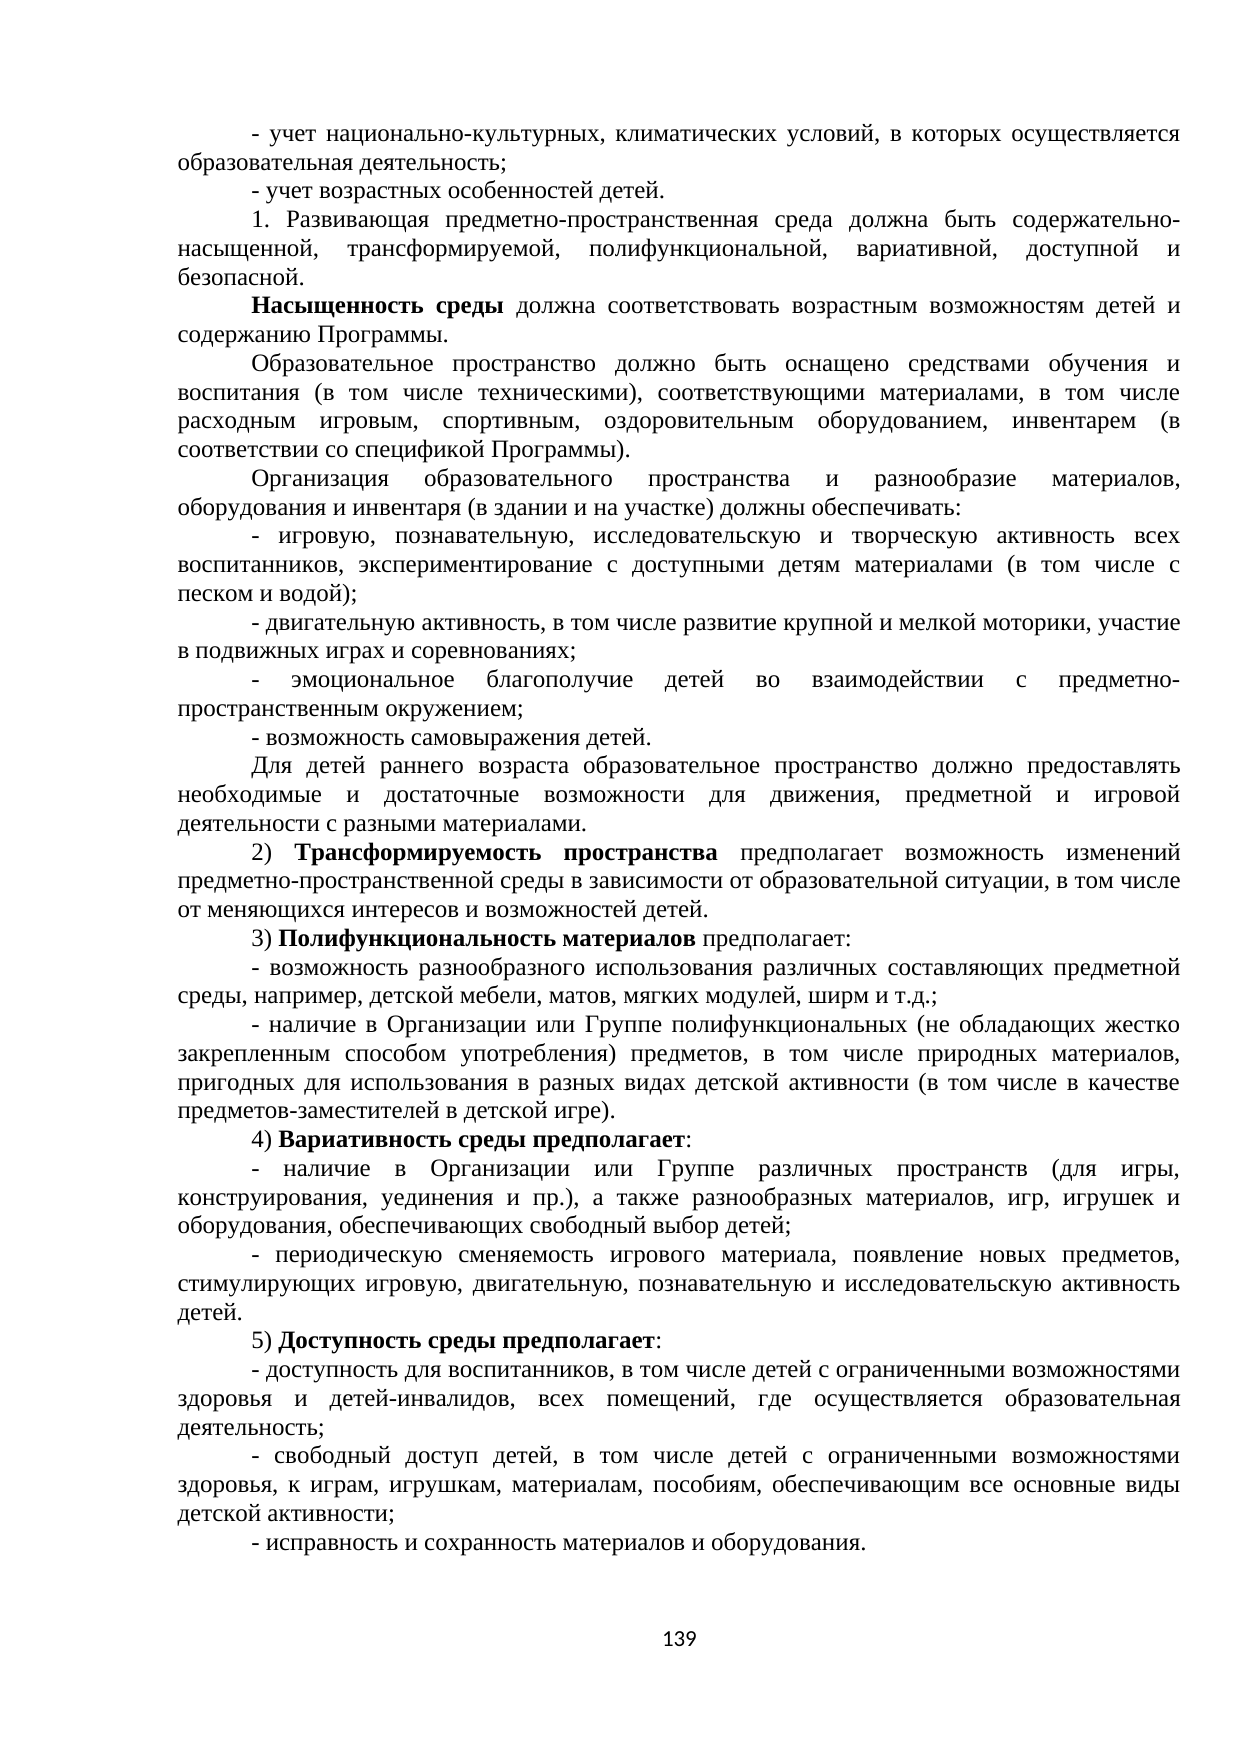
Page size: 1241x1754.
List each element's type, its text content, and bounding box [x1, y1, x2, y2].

text - учет возрастных особенностей детей. [177, 176, 1181, 204]
text - наличие в Организации или Группе полифункциональных (не обладающих жестко закрепленным способом употребления) предметов, в том числе природных материалов, пригодных для использования в разных видах детской активности (в том числе в качестве предметов-заместителей в детской игре). [177, 1009, 1181, 1124]
text - двигательную активность, в том числе развитие крупной и мелкой моторики, участие в подвижных играх и соревнованиях; [177, 607, 1181, 664]
text - возможность самовыражения детей. [177, 722, 1181, 751]
text - учет национально-культурных, климатических условий, в которых осуществляется образовательная деятельность; [177, 118, 1181, 176]
text Организация образовательного пространства и разнообразие материалов, оборудования и инвентаря (в здании и на участке) должны обеспечивать: [177, 463, 1181, 521]
text - исправность и сохранность материалов и оборудования. [177, 1527, 1181, 1556]
text Образовательное пространство должно быть оснащено средствами обучения и воспитания (в том числе техническими), соответствующими материалами, в том числе расходным игровым, спортивным, оздоровительным оборудованием, инвентарем (в соответствии со спецификой Программы). [177, 348, 1181, 463]
text 1. Развивающая предметно-пространственная среда должна быть содержательно-насыщенной, трансформируемой, полифункциональной, вариативной, доступной и безопасной. [177, 204, 1181, 291]
text 5) Доступность среды предполагает: [177, 1326, 1181, 1354]
text - игровую, познавательную, исследовательскую и творческую активность всех воспитанников, экспериментирование с доступными детям материалами (в том числе с песком и водой); [177, 521, 1181, 607]
text 4) Вариативность среды предполагает: [177, 1124, 1181, 1153]
text - возможность разнообразного использования различных составляющих предметной среды, например, детской мебели, матов, мягких модулей, ширм и т.д.; [177, 952, 1181, 1009]
text 2) Трансформируемость пространства предполагает возможность изменений предметно-пространственной среды в зависимости от образовательной ситуации, в том числе от меняющихся интересов и возможностей детей. [177, 837, 1181, 923]
text Насыщенность среды должна соответствовать возрастным возможностям детей и содержанию Программы. [177, 291, 1181, 348]
text - свободный доступ детей, в том числе детей с ограниченными возможностями здоровья, к играм, игрушкам, материалам, пособиям, обеспечивающим все основные виды детской активности; [177, 1441, 1181, 1527]
text - периодическую сменяемость игрового материала, появление новых предметов, стимулирующих игровую, двигательную, познавательную и исследовательскую активность детей. [177, 1239, 1181, 1326]
text Для детей раннего возраста образовательное пространство должно предоставлять необходимые и достаточные возможности для движения, предметной и игровой деятельности с разными материалами. [177, 751, 1181, 837]
text - наличие в Организации или Группе различных пространств (для игры, конструирования, уединения и пр.), а также разнообразных материалов, игр, игрушек и оборудования, обеспечивающих свободный выбор детей; [177, 1153, 1181, 1239]
text - эмоциональное благополучие детей во взаимодействии с предметно-пространственным окружением; [177, 664, 1181, 722]
text 3) Полифункциональность материалов предполагает: [177, 923, 1181, 952]
text - доступность для воспитанников, в том числе детей с ограниченными возможностями здоровья и детей-инвалидов, всех помещений, где осуществляется образовательная деятельность; [177, 1354, 1181, 1441]
